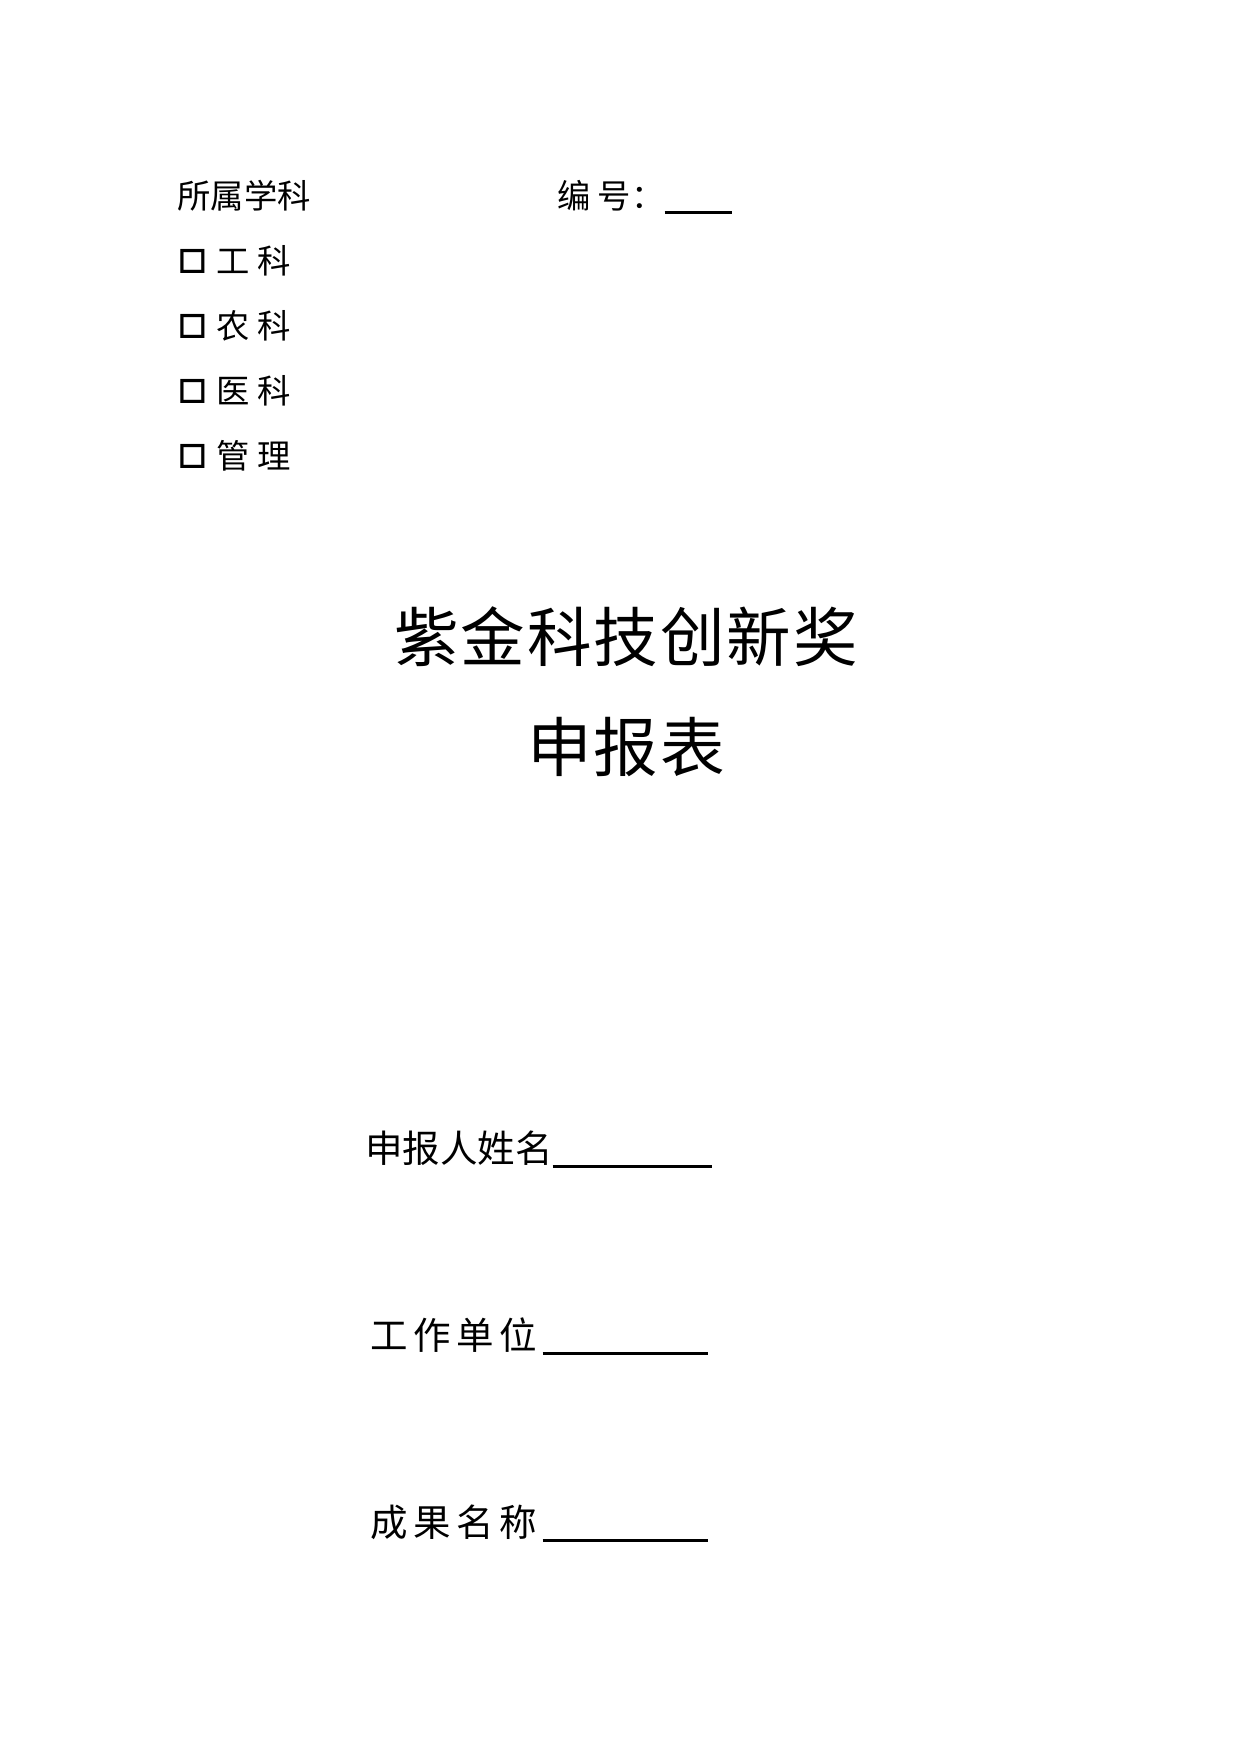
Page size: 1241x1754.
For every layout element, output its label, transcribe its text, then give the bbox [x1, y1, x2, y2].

text 所属学科 编 号： [177, 162, 1081, 227]
text 紫 金 科 技 创 新 奖 [177, 584, 1081, 682]
text 管 理 [177, 422, 1081, 487]
text 医 科 [177, 357, 1081, 422]
text 工 科 [177, 227, 1081, 292]
text 农 科 [177, 292, 1081, 357]
text 申 报 表 [177, 694, 1081, 792]
text 申报人姓名 [177, 1113, 1081, 1178]
text 工作单位 [177, 1301, 1081, 1366]
text 成果名称 [177, 1488, 1081, 1553]
